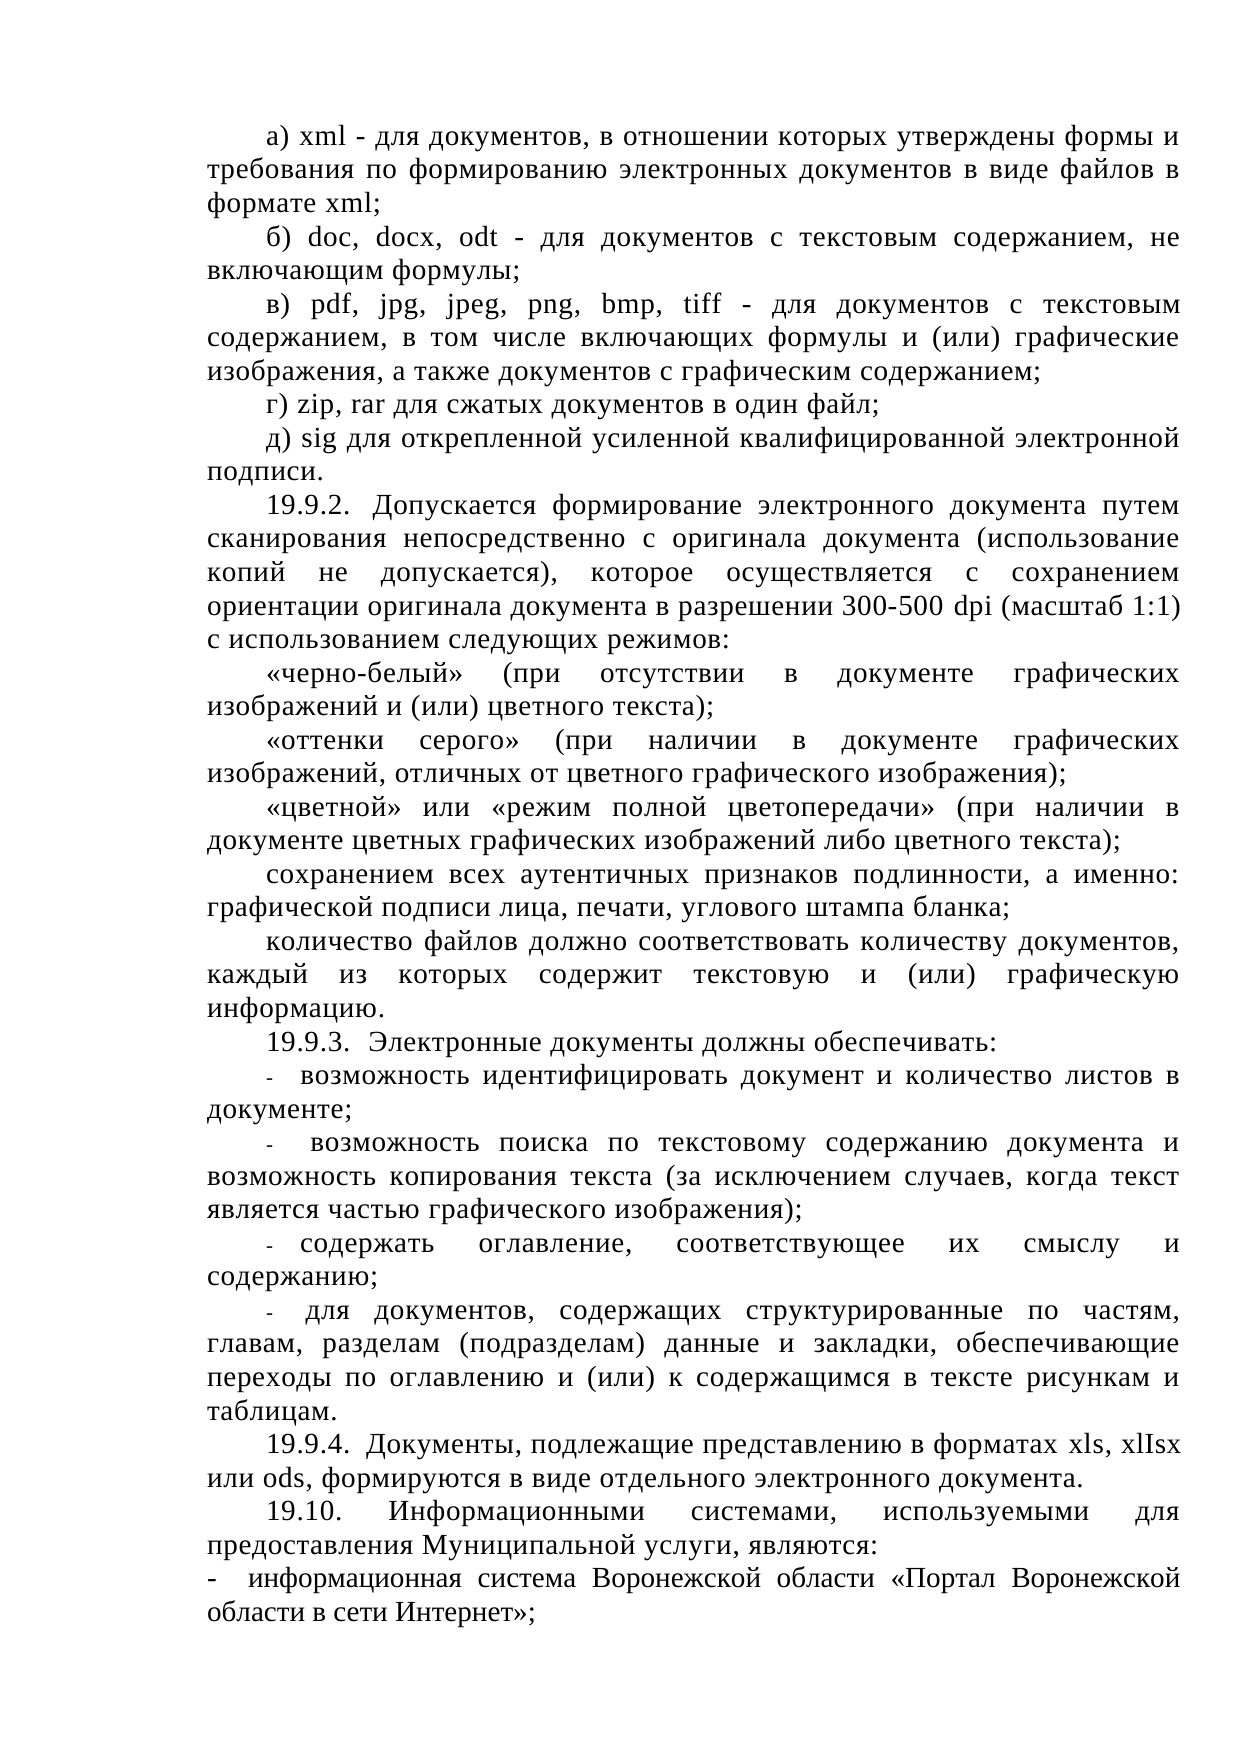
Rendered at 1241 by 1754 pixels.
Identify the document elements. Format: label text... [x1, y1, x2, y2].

text «черно-белый» (при отсутствии в документе графических изображений и (или) цветного текста); [207, 655, 1181, 722]
text «оттенки серого» (при наличии в документе графических изображений, отличных от цветного графического изображения); [207, 722, 1181, 789]
list Допускается формирование электронного документа путем сканирования непосредственно с оригинала документа (использование копий не допускается), которое осуществляется с сохранением ориентации оригинала документа в разрешении 300-500 dpi (масштаб 1:1) с использованием следующих режимов: [207, 487, 1181, 655]
text 19.10. Информационными системами, используемыми для предоставления Муниципальной услуги, являются: [207, 1493, 1181, 1560]
list содержать оглавление, соответствующее их смыслу и содержанию; [207, 1225, 1181, 1292]
text сохранением всех аутентичных признаков подлинности, а именно: графической подписи лица, печати, углового штампа бланка; [207, 856, 1181, 923]
text «цветной» или «режим полной цветопередачи» (при наличии в документе цветных графических изображений либо цветного текста); [207, 789, 1181, 856]
text в) pdf, jpg, jpeg, png, bmp, tiff - для документов с текстовым содержанием, в том числе включающих формулы и (или) графические изображения, а также документов с графическим содержанием; [207, 286, 1181, 386]
list для документов, содержащих структурированные по частям, главам, разделам (подразделам) данные и закладки, обеспечивающие переходы по оглавлению и (или) к содержащимся в тексте рисункам и таблицам. [207, 1292, 1181, 1426]
list Документы, подлежащие представлению в форматах xls, xlIsx или ods, формируются в виде отдельного электронного документа. [207, 1426, 1181, 1493]
list возможность идентифицировать документ и количество листов в документе; [207, 1057, 1181, 1124]
list Электронные документы должны обеспечивать: [207, 1024, 1181, 1057]
text г) zip, rar для сжатых документов в один файл; [207, 386, 1181, 420]
text а) xml - для документов, в отношении которых утверждены формы и требования по формированию электронных документов в виде файлов в формате xml; [207, 118, 1181, 219]
text д) sig для открепленной усиленной квалифицированной электронной подписи. [207, 420, 1181, 487]
list возможность поиска по текстовому содержанию документа и возможность копирования текста (за исключением случаев, когда текст является частью графического изображения); [207, 1124, 1181, 1225]
text б) doc, docx, odt - для документов с текстовым содержанием, не включающим формулы; [207, 219, 1181, 286]
text - информационная система Воронежской области «Портал Воронежской области в сети Интернет»; [207, 1560, 1181, 1627]
text количество файлов должно соответствовать количеству документов, каждый из которых содержит текстовую и (или) графическую информацию. [207, 923, 1181, 1024]
